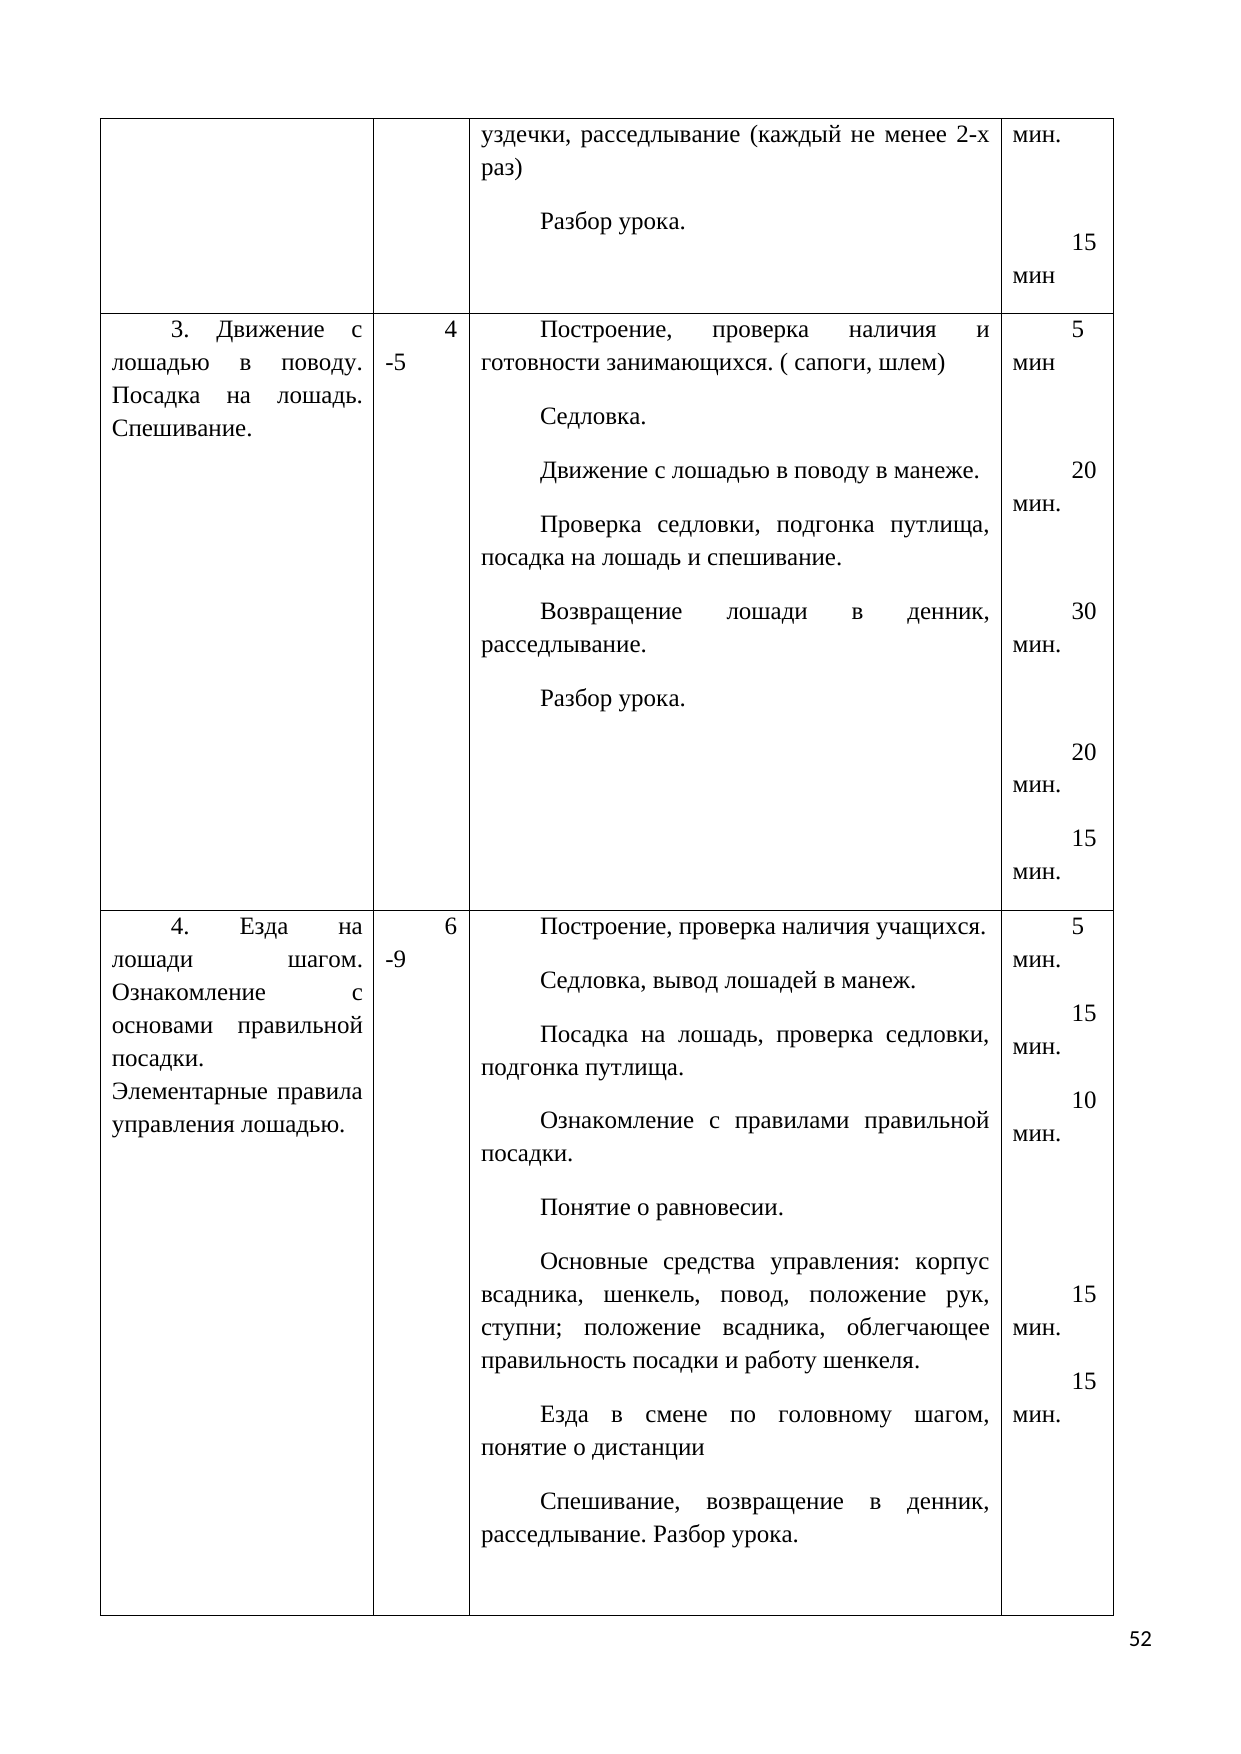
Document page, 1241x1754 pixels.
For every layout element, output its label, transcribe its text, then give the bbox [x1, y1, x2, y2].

table_cell 6-9 [374, 911, 469, 1614]
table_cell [1002, 119, 1113, 313]
table_cell Построение, проверка наличия и готовности занимающихся. ( сапоги, шлем) Седловка. Движение с лошадью в поводу в манеже. Проверка седловки, подгонка путлища, посадка на лошадь и спешивание. Возвращение лошади в денник, расседлывание. Разбор урока. [470, 314, 1001, 910]
table_cell 3 [374, 119, 469, 313]
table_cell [470, 911, 1001, 1614]
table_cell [470, 119, 1001, 313]
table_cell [1002, 911, 1113, 1614]
table_cell 3. Движение с лошадью в поводу. Посадка на лошадь. Спешивание. [101, 314, 373, 910]
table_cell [101, 911, 373, 1614]
table_cell 5 мин 20 мин. 30 мин. 20 мин. 15 мин. [1002, 314, 1113, 910]
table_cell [101, 119, 373, 313]
table_cell 4-5 [374, 314, 469, 910]
